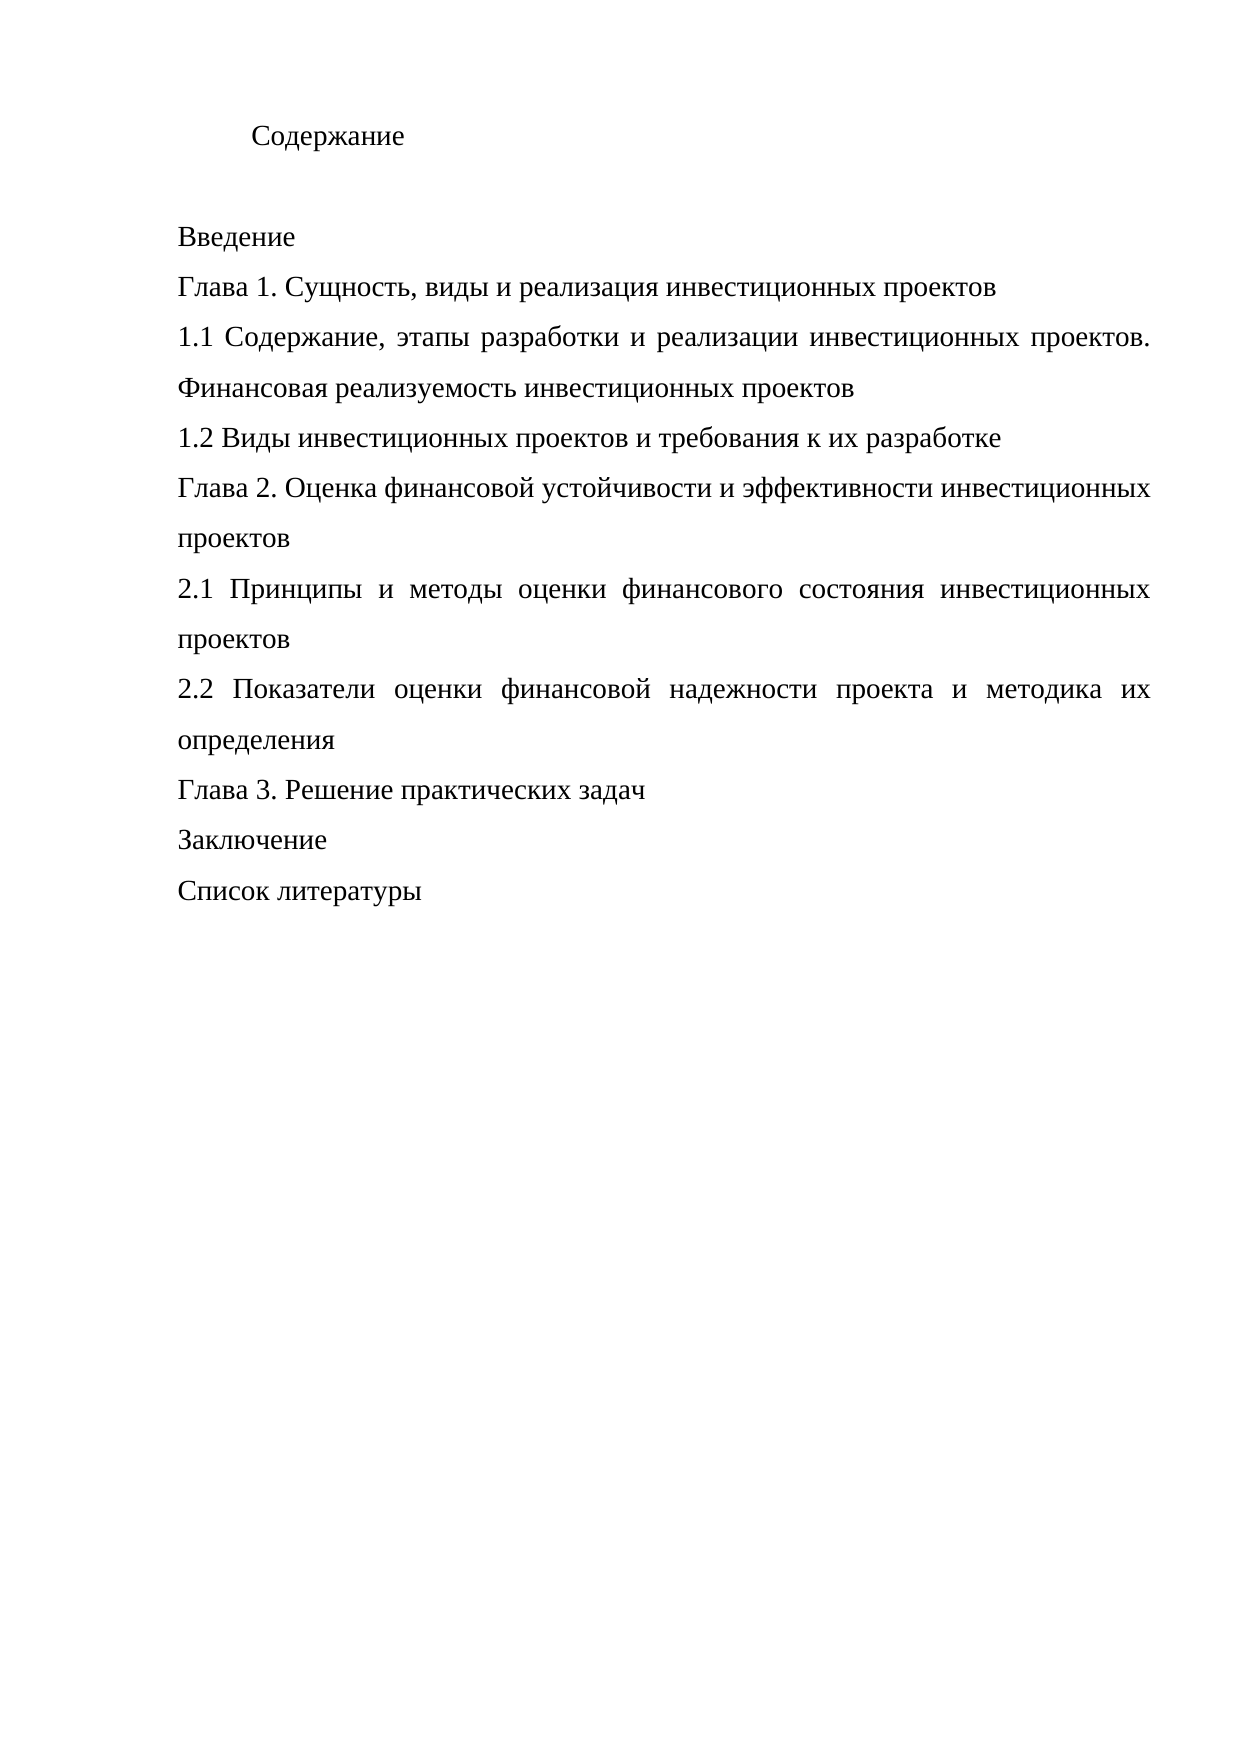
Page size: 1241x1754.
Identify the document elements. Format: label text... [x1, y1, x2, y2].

text 2.1 Принципы и методы оценки финансового состояния инвестиционных проектов [177, 571, 1152, 655]
text Глава 1. Сущность, виды и реализация инвестиционных проектов [177, 269, 1152, 303]
text Введение [177, 219, 1152, 252]
text 1.1 Содержание, этапы разработки и реализации инвестиционных проектов. Финансовая реализуемость инвестиционных проектов [177, 319, 1152, 403]
text Список литературы [177, 873, 1152, 906]
text Заключение [177, 822, 1152, 856]
text 2.2 Показатели оценки финансовой надежности проекта и методика их определения [177, 672, 1152, 755]
text Глава 3. Решение практических задач [177, 772, 1152, 806]
text Содержание [177, 118, 1152, 152]
text Глава 2. Оценка финансовой устойчивости и эффективности инвестиционных проектов [177, 470, 1152, 554]
text 1.2 Виды инвестиционных проектов и требования к их разработке [177, 420, 1152, 453]
